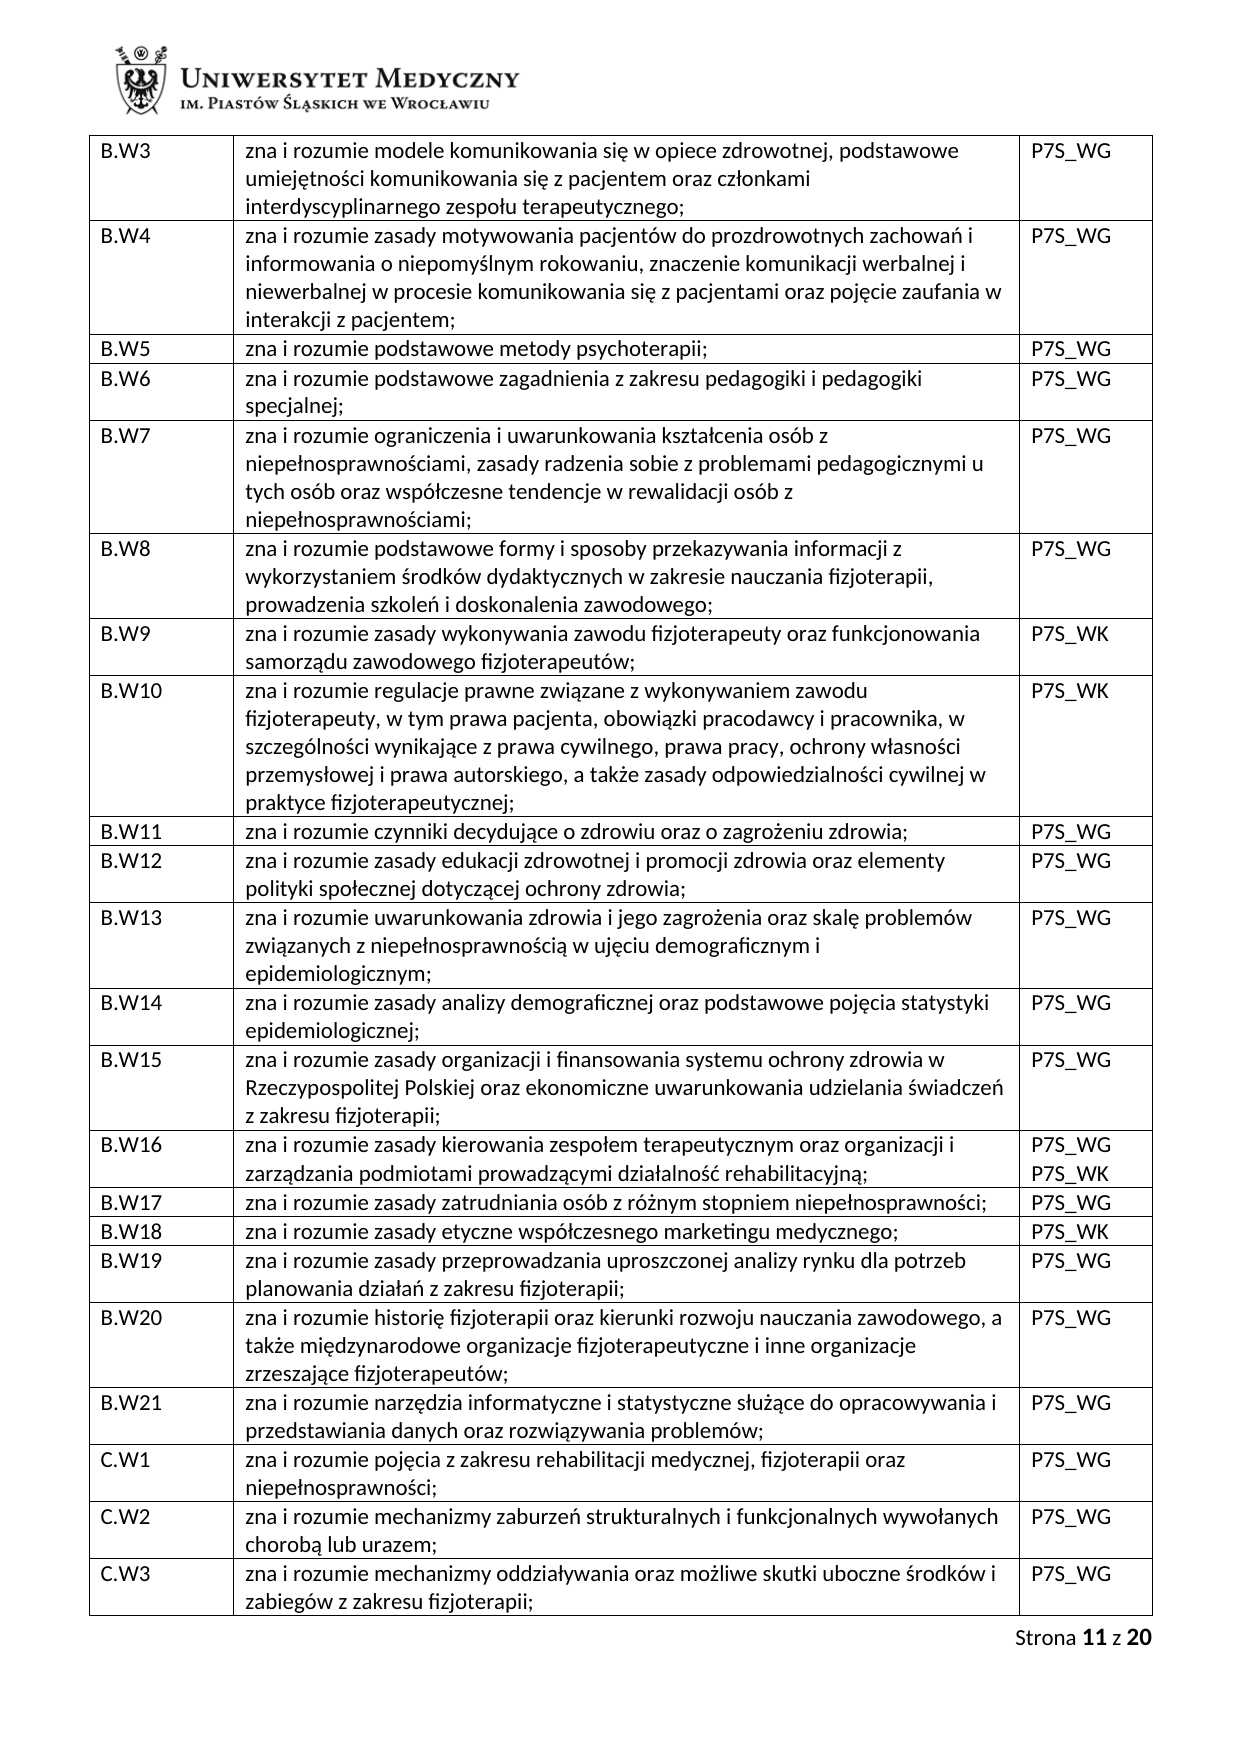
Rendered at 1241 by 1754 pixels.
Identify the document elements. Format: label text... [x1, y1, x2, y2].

table_cell P7S_WG [1020, 1303, 1152, 1387]
table_cell P7S_WK [1020, 619, 1152, 675]
picture [87, 18, 546, 142]
table_cell zna i rozumie zasady przeprowadzania uproszczonej analizy rynku dla potrzeb planowania działań z zakresu fizjoterapii; [234, 1246, 1019, 1302]
table_cell B.W9 [90, 619, 233, 675]
table_cell P7S_WG [1020, 1188, 1152, 1216]
table_cell zna i rozumie zasady motywowania pacjentów do prozdrowotnych zachowań i informowania o niepomyślnym rokowaniu, znaczenie komunikacji werbalnej i niewerbalnej w procesie komunikowania się z pacjentami oraz pojęcie zaufania w interakcji z pacjentem; [234, 221, 1019, 333]
table_cell P7S_WG [1020, 364, 1152, 420]
table_cell zna i rozumie podstawowe metody psychoterapii; [234, 335, 1019, 363]
table_cell zna i rozumie zasady analizy demograficznej oraz podstawowe pojęcia statystyki epidemiologicznej; [234, 989, 1019, 1044]
table_cell B.W17 [90, 1188, 233, 1216]
table_cell zna i rozumie czynniki decydujące o zdrowiu oraz o zagrożeniu zdrowia; [234, 817, 1019, 845]
table_cell zna i rozumie zasady etyczne współczesnego marketingu medycznego; [234, 1217, 1019, 1245]
table_cell P7S_WG [1020, 1046, 1152, 1129]
table_cell P7S_WG [1020, 421, 1152, 533]
table_cell zna i rozumie zasady kierowania zespołem terapeutycznym oraz organizacji i zarządzania podmiotami prowadzącymi działalność rehabilitacyjną; [234, 1131, 1019, 1187]
table_cell P7S_WG [1020, 1388, 1152, 1444]
table_cell B.W16 [90, 1131, 233, 1187]
table_cell B.W20 [90, 1303, 233, 1387]
table_cell P7S_WG [1020, 1502, 1152, 1558]
table_cell zna i rozumie zasady organizacji i finansowania systemu ochrony zdrowia w Rzeczypospolitej Polskiej oraz ekonomiczne uwarunkowania udzielania świadczeń z zakresu fizjoterapii; [234, 1046, 1019, 1129]
table_cell B.W19 [90, 1246, 233, 1302]
table_cell P7S_WG [1020, 1445, 1152, 1501]
table_cell P7S_WG [1020, 136, 1152, 220]
table_cell C.W3 [90, 1559, 233, 1615]
table_cell zna i rozumie podstawowe formy i sposoby przekazywania informacji z wykorzystaniem środków dydaktycznych w zakresie nauczania fizjoterapii, prowadzenia szkoleń i doskonalenia zawodowego; [234, 534, 1019, 618]
table_cell P7S_WG [1020, 989, 1152, 1044]
table_cell zna i rozumie pojęcia z zakresu rehabilitacji medycznej, fizjoterapii oraz niepełnosprawności; [234, 1445, 1019, 1501]
table_cell C.W2 [90, 1502, 233, 1558]
table_cell B.W7 [90, 421, 233, 533]
table_cell B.W11 [90, 817, 233, 845]
table_cell B.W15 [90, 1046, 233, 1129]
table_cell zna i rozumie mechanizmy oddziaływania oraz możliwe skutki uboczne środków i zabiegów z zakresu fizjoterapii; [234, 1559, 1019, 1615]
table_cell P7S_WG [1020, 1559, 1152, 1615]
table_cell B.W6 [90, 364, 233, 420]
table_cell B.W21 [90, 1388, 233, 1444]
table_cell B.W12 [90, 846, 233, 902]
table_cell P7S_WG [1020, 817, 1152, 845]
table_cell zna i rozumie zasady wykonywania zawodu fizjoterapeuty oraz funkcjonowania samorządu zawodowego fizjoterapeutów; [234, 619, 1019, 675]
table_cell P7S_WK [1020, 1217, 1152, 1245]
table_cell zna i rozumie narzędzia informatyczne i statystyczne służące do opracowywania i przedstawiania danych oraz rozwiązywania problemów; [234, 1388, 1019, 1444]
table_cell zna i rozumie podstawowe zagadnienia z zakresu pedagogiki i pedagogiki specjalnej; [234, 364, 1019, 420]
table_cell zna i rozumie mechanizmy zaburzeń strukturalnych i funkcjonalnych wywołanych chorobą lub urazem; [234, 1502, 1019, 1558]
table_cell P7S_WG [1020, 846, 1152, 902]
table_cell C.W1 [90, 1445, 233, 1501]
table_cell P7S_WG [1020, 1246, 1152, 1302]
table_cell B.W8 [90, 534, 233, 618]
table_cell B.W5 [90, 335, 233, 363]
table_cell zna i rozumie regulacje prawne związane z wykonywaniem zawodu fizjoterapeuty, w tym prawa pacjenta, obowiązki pracodawcy i pracownika, w szczególności wynikające z prawa cywilnego, prawa pracy, ochrony własności przemysłowej i prawa autorskiego, a także zasady odpowiedzialności cywilnej w praktyce fizjoterapeutycznej; [234, 676, 1019, 816]
table_cell zna i rozumie ograniczenia i uwarunkowania kształcenia osób z niepełnosprawnościami, zasady radzenia sobie z problemami pedagogicznymi u tych osób oraz współczesne tendencje w rewalidacji osób z niepełnosprawnościami; [234, 421, 1019, 533]
table_cell B.W3 [90, 136, 233, 220]
table_cell B.W10 [90, 676, 233, 816]
table_cell zna i rozumie zasady edukacji zdrowotnej i promocji zdrowia oraz elementy polityki społecznej dotyczącej ochrony zdrowia; [234, 846, 1019, 902]
table_cell B.W13 [90, 903, 233, 987]
table_cell B.W4 [90, 221, 233, 333]
table_cell P7S_WG [1020, 534, 1152, 618]
table_cell zna i rozumie modele komunikowania się w opiece zdrowotnej, podstawowe umiejętności komunikowania się z pacjentem oraz członkami interdyscyplinarnego zespołu terapeutycznego; [234, 136, 1019, 220]
table_cell P7S_WG P7S_WK [1020, 1131, 1152, 1187]
table_cell B.W18 [90, 1217, 233, 1245]
table_cell P7S_WG [1020, 221, 1152, 333]
table_cell zna i rozumie historię fizjoterapii oraz kierunki rozwoju nauczania zawodowego, a także międzynarodowe organizacje fizjoterapeutyczne i inne organizacje zrzeszające fizjoterapeutów; [234, 1303, 1019, 1387]
table_cell P7S_WG [1020, 903, 1152, 987]
table_cell P7S_WK [1020, 676, 1152, 816]
table_cell P7S_WG [1020, 335, 1152, 363]
table_cell zna i rozumie uwarunkowania zdrowia i jego zagrożenia oraz skalę problemów związanych z niepełnosprawnością w ujęciu demograficznym i epidemiologicznym; [234, 903, 1019, 987]
table_cell B.W14 [90, 989, 233, 1044]
table_cell zna i rozumie zasady zatrudniania osób z różnym stopniem niepełnosprawności; [234, 1188, 1019, 1216]
